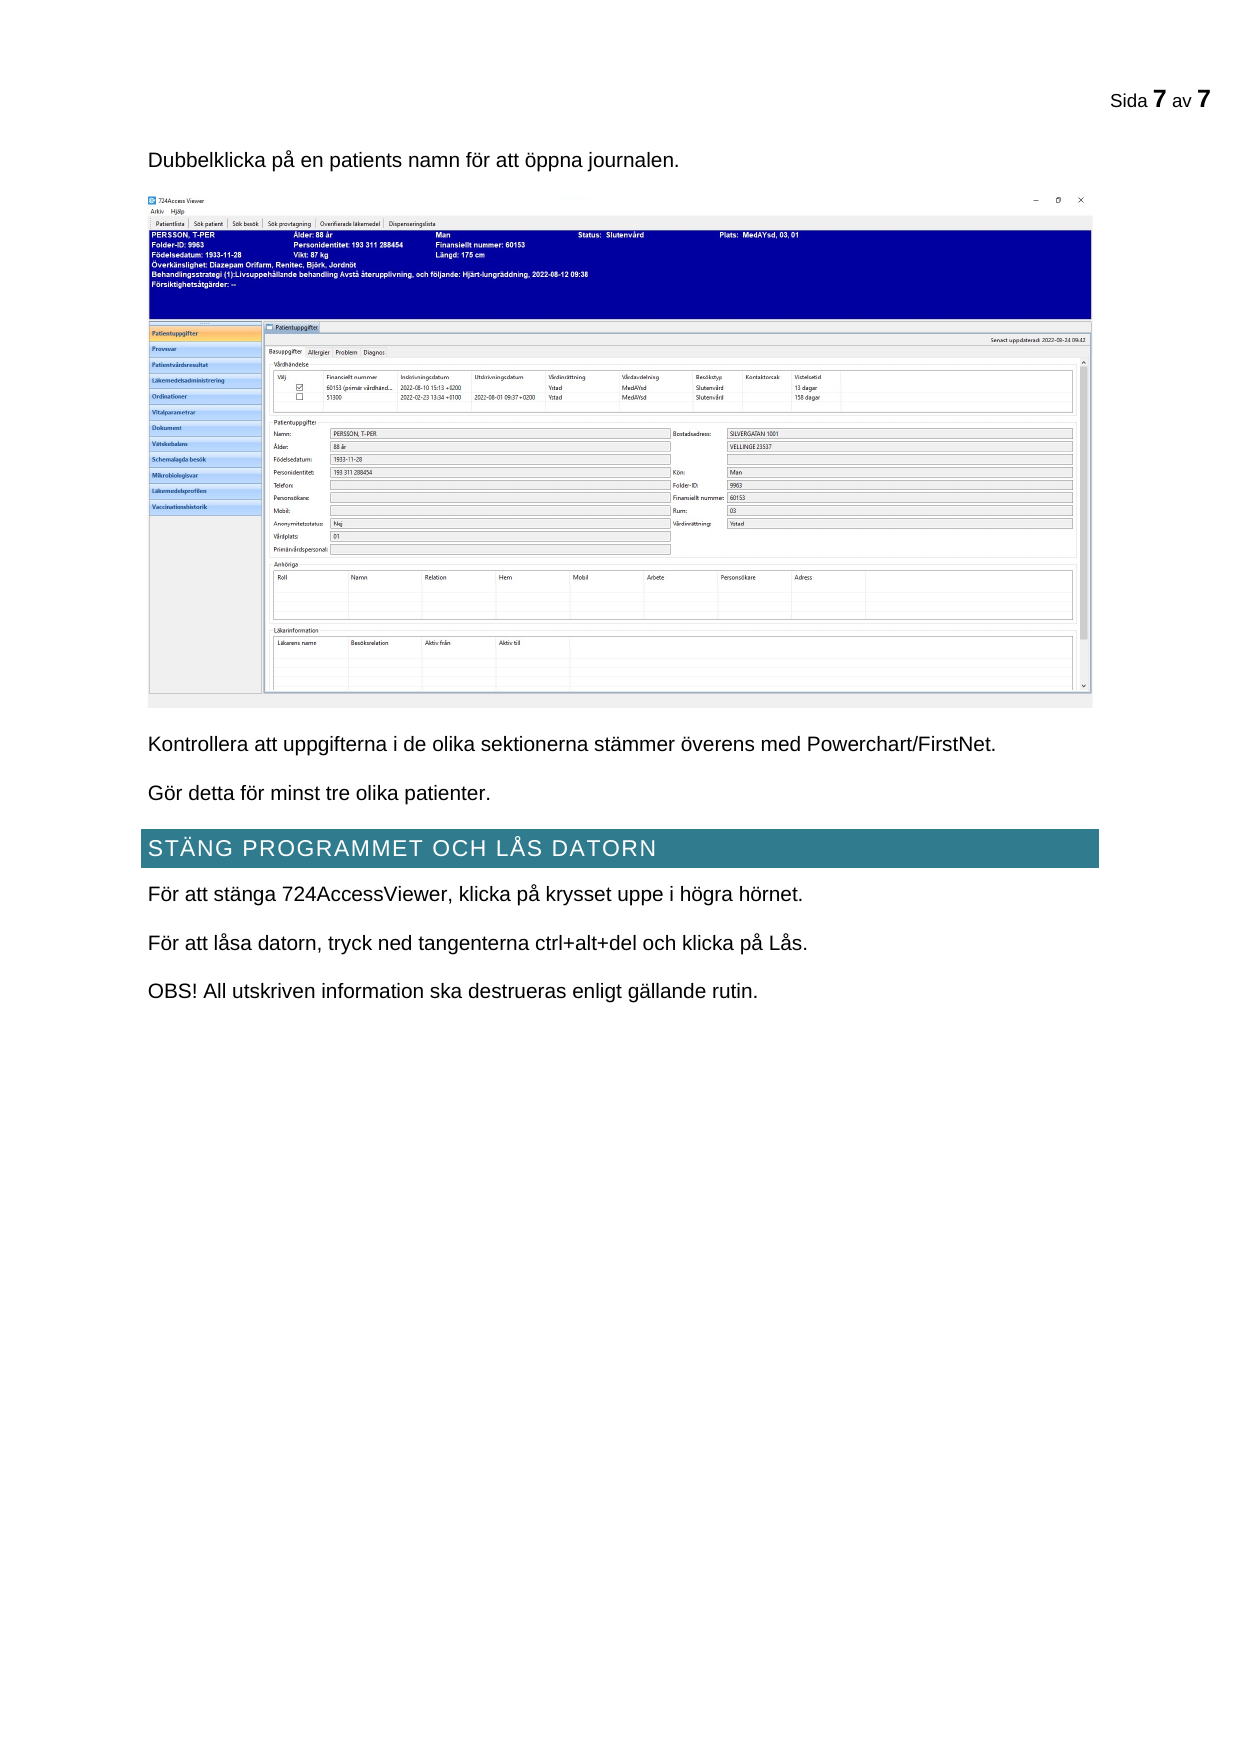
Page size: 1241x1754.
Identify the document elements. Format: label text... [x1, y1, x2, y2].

text OBS! All utskriven information ska destrueras enligt gällande rutin. [148, 979, 1093, 1003]
text Gör detta för minst tre olika patienter. [148, 781, 1093, 804]
picture [147, 196, 1093, 708]
list Stäng programmet och lås datorn [148, 835, 1093, 861]
text Kontrollera att uppgifterna i de olika sektionerna stämmer överens med Powerchart/FirstNet. [148, 732, 1093, 756]
text Dubbelklicka på en patients namn för att öppna journalen. [148, 148, 1093, 172]
text För att stänga 724AccessViewer, klicka på krysset uppe i högra hörnet. [148, 882, 1093, 906]
text För att låsa datorn, tryck ned tangenterna ctrl+alt+del och klicka på Lås. [148, 930, 1093, 954]
